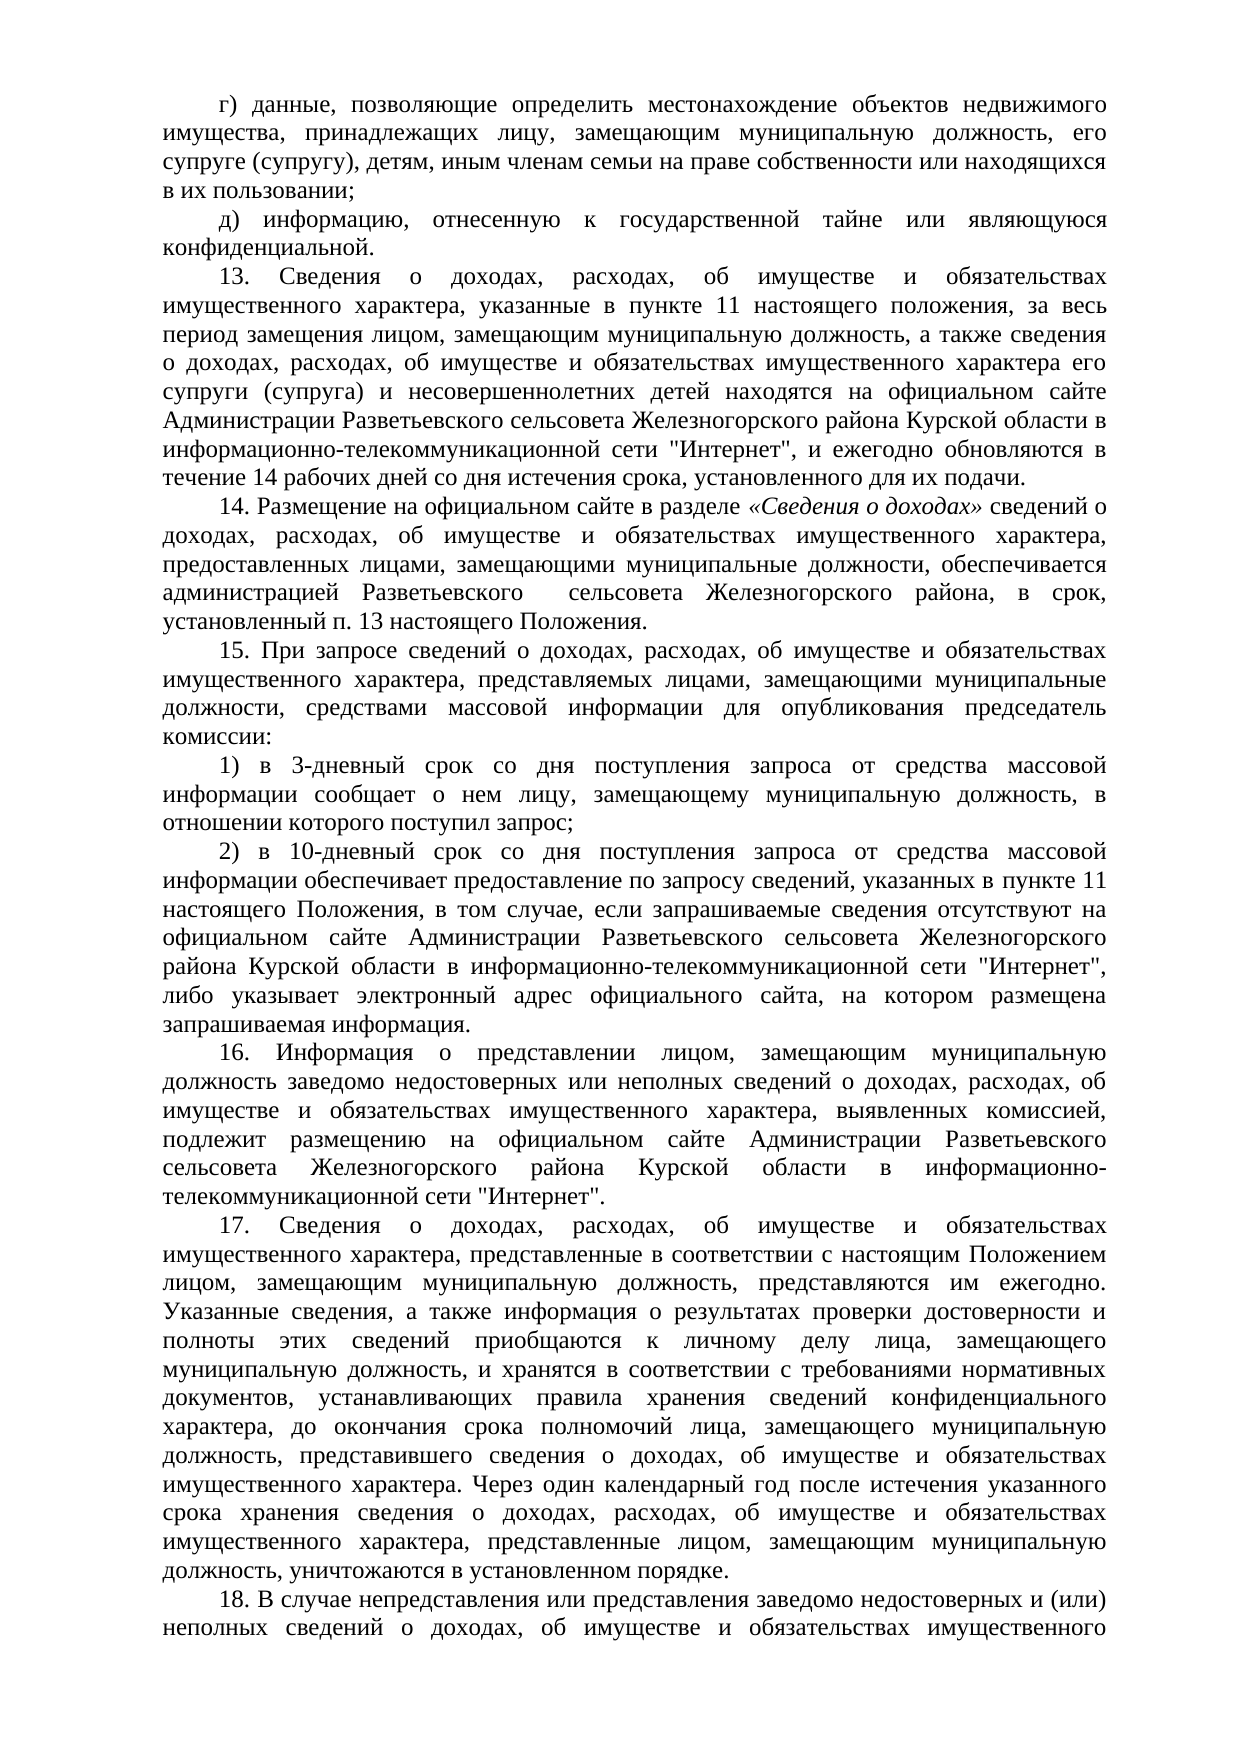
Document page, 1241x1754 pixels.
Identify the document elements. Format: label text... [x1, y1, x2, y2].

text 13. Сведения о доходах, расходах, об имуществе и обязательствах имущественного характера, указанные в пункте 11 настоящего положения, за весь период замещения лицом, замещающим муниципальную должность, а также сведения о доходах, расходах, об имуществе и обязательствах имущественного характера его супруги (супруга) и несовершеннолетних детей находятся на официальном сайте Администрации Разветьевского сельсовета Железногорского района Курской области в информационно-телекоммуникационной сети "Интернет", и ежегодно обновляются в течение 14 рабочих дней со дня истечения срока, установленного для их подачи. [162, 261, 1107, 491]
text 17. Сведения о доходах, расходах, об имуществе и обязательствах имущественного характера, представленные в соответствии с настоящим Положением лицом, замещающим муниципальную должность, представляются им ежегодно. Указанные сведения, а также информация о результатах проверки достоверности и полноты этих сведений приобщаются к личному делу лица, замещающего муниципальную должность, и хранятся в соответствии с требованиями нормативных документов, устанавливающих правила хранения сведений конфиденциального характера, до окончания срока полномочий лица, замещающего муниципальную должность, представившего сведения о доходах, об имуществе и обязательствах имущественного характера. Через один календарный год после истечения указанного срока хранения сведения о доходах, расходах, об имуществе и обязательствах имущественного характера, представленные лицом, замещающим муниципальную должность, уничтожаются в установленном порядке. [162, 1210, 1107, 1584]
text 16. Информация о представлении лицом, замещающим муниципальную должность заведомо недостоверных или неполных сведений о доходах, расходах, об имуществе и обязательствах имущественного характера, выявленных комиссией, подлежит размещению на официальном сайте Администрации Разветьевского сельсовета Железногорского района Курской области в информационно-телекоммуникационной сети "Интернет". [162, 1037, 1107, 1210]
text 2) в 10-дневный срок со дня поступления запроса от средства массовой информации обеспечивает предоставление по запросу сведений, указанных в пункте 11 настоящего Положения, в том случае, если запрашиваемые сведения отсутствуют на официальном сайте Администрации Разветьевского сельсовета Железногорского района Курской области в информационно-телекоммуникационной сети "Интернет", либо указывает электронный адрес официального сайта, на котором размещена запрашиваемая информация. [162, 836, 1107, 1037]
text д) информацию, отнесенную к государственной тайне или являющуюся конфиденциальной. [162, 204, 1107, 261]
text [162, 1584, 1107, 1641]
text 14. Размещение на официальном сайте в разделе «Сведения о доходах» сведений о доходах, расходах, об имуществе и обязательствах имущественного характера, предоставленных лицами, замещающими муниципальные должности, обеспечивается администрацией Разветьевского сельсовета Железногорского района, в срок, установленный п. 13 настоящего Положения. [162, 491, 1107, 635]
text 1) в 3-дневный срок со дня поступления запроса от средства массовой информации сообщает о нем лицу, замещающему муниципальную должность, в отношении которого поступил запрос; [162, 750, 1107, 836]
text 15. При запросе сведений о доходах, расходах, об имуществе и обязательствах имущественного характера, представляемых лицами, замещающими муниципальные должности, средствами массовой информации для опубликования председатель комиссии: [162, 635, 1107, 750]
text г) данные, позволяющие определить местонахождение объектов недвижимого имущества, принадлежащих лицу, замещающим муниципальную должность, его супруге (супругу), детям, иным членам семьи на праве собственности или находящихся в их пользовании; [162, 89, 1107, 204]
